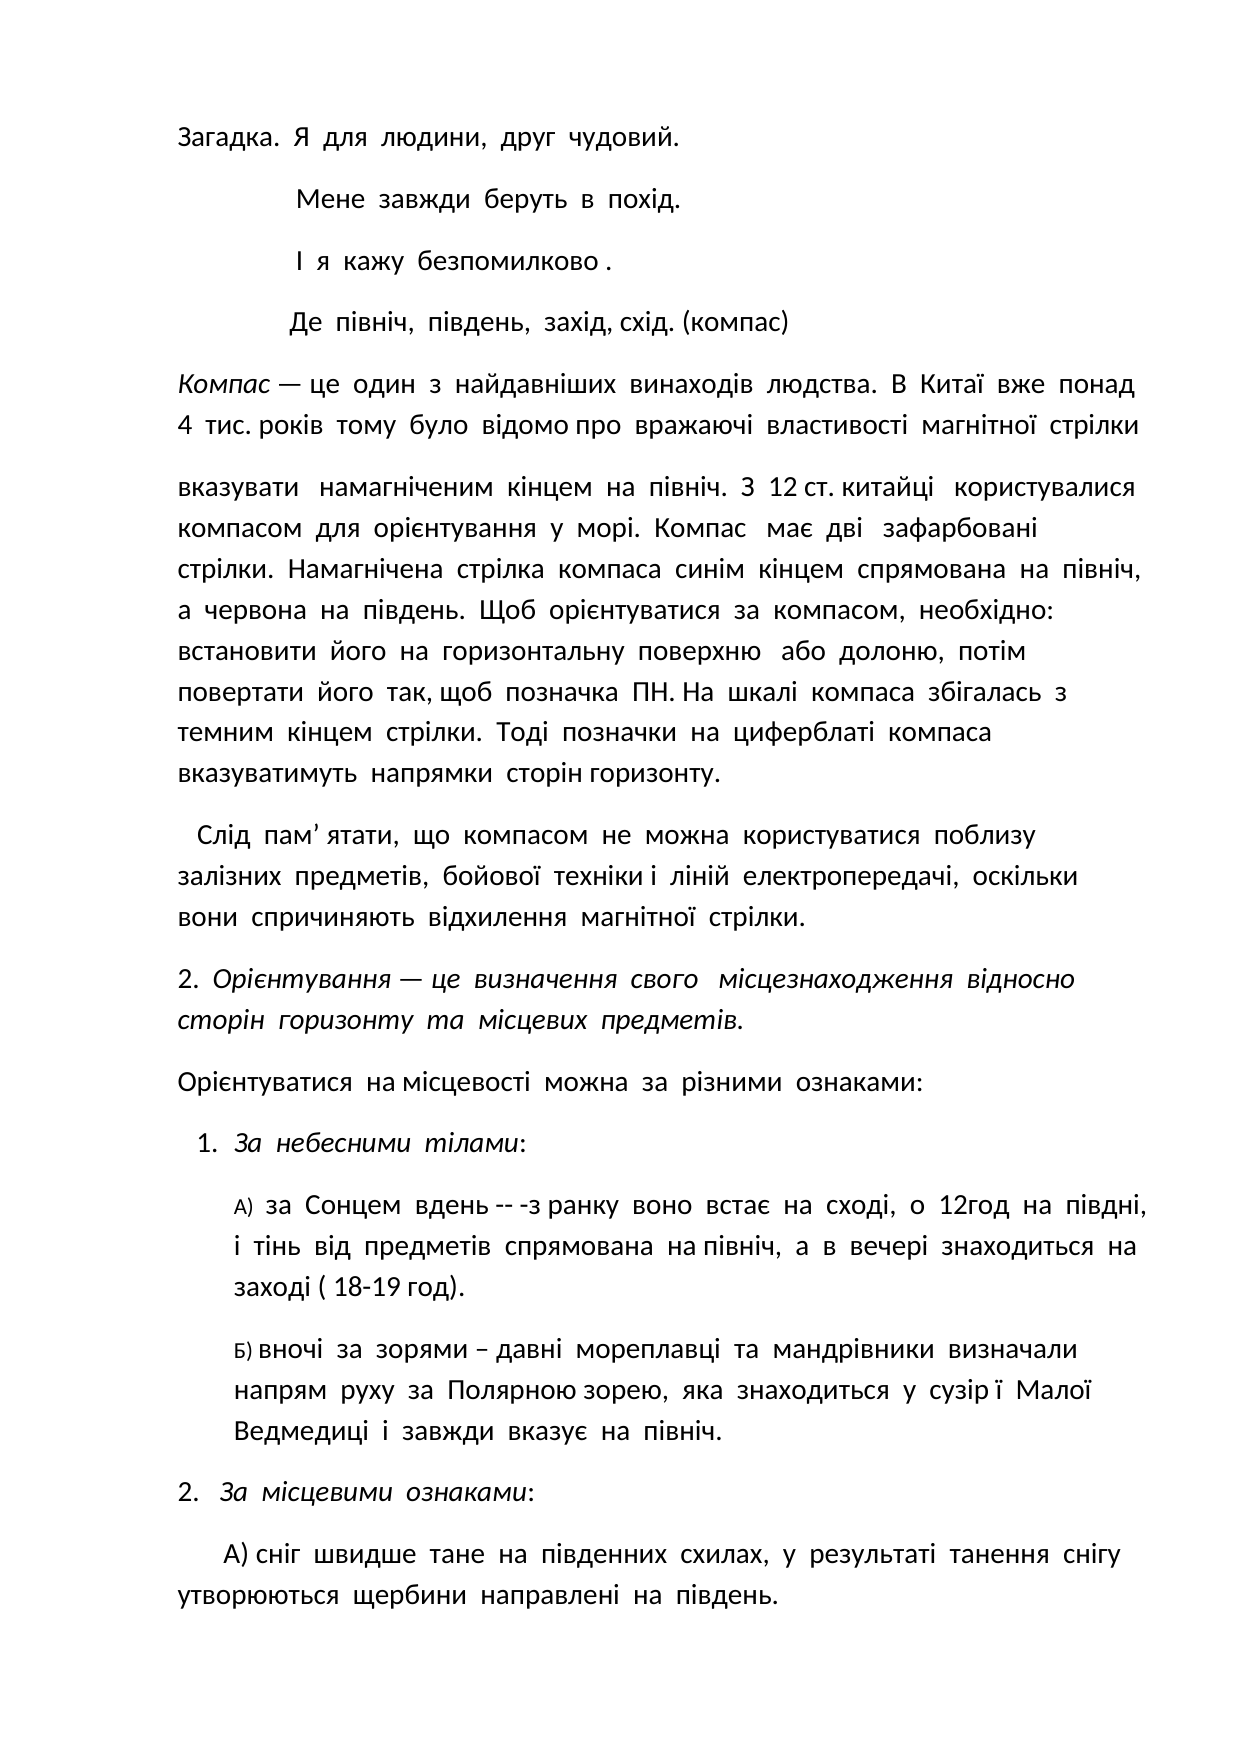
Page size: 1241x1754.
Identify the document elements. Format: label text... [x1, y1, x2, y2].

text 2. Орієнтування — це визначення свого місцезнаходження відносно сторін горизонту та місцевих предметів. [177, 960, 1152, 1036]
text Де північ, південь, захід, схід. (компас) [177, 303, 1152, 339]
text Орієнтуватися на місцевості можна за різними ознаками: [177, 1063, 1152, 1098]
text 2. За місцевими ознаками: [177, 1473, 1152, 1509]
list За небесними тілами: [196, 1124, 1152, 1160]
text Компас — це один з найдавніших винаходів людства. В Китаї вже понад 4 тис. років тому було відомо про вражаючі властивості магнітної стрілки [177, 365, 1152, 442]
text Мене завжди беруть в похід. [177, 180, 1152, 216]
text А) за Сонцем вдень -- -з ранку воно встає на сході, о 12год на півдні, і тінь від предметів спрямована на північ, а в вечері знаходиться на заході ( 18-19 год). [233, 1186, 1152, 1304]
text Загадка. Я для людини, друг чудовий. [177, 118, 1152, 154]
text Слід пам’ ятати, що компасом не можна користуватися поблизу залізних предметів, бойової техніки і ліній електропередачі, оскільки вони спричиняють відхилення магнітної стрілки. [177, 816, 1152, 934]
text Б) вночі за зорями – давні мореплавці та мандрівники визначали напрям руху за Полярною зорею, яка знаходиться у сузір ї Малої Ведмедиці і завжди вказує на північ. [233, 1330, 1152, 1447]
text вказувати намагніченим кінцем на північ. З 12 ст. китайці користувалися компасом для орієнтування у морі. Компас має дві зафарбовані стрілки. Намагнічена стрілка компаса синім кінцем спрямована на північ, а червона на південь. Щоб орієнтуватися за компасом, необхідно: встановити його на горизонтальну поверхню або долоню, потім повертати його так, щоб позначка ПН. На шкалі компаса збігалась з темним кінцем стрілки. Тоді позначки на циферблаті компаса вказуватимуть напрямки сторін горизонту. [177, 468, 1152, 790]
text І я кажу безпомилково . [177, 242, 1152, 277]
text А) сніг швидше тане на південних схилах, у результаті танення снігу утворюються щербини направлені на південь. [177, 1535, 1152, 1612]
